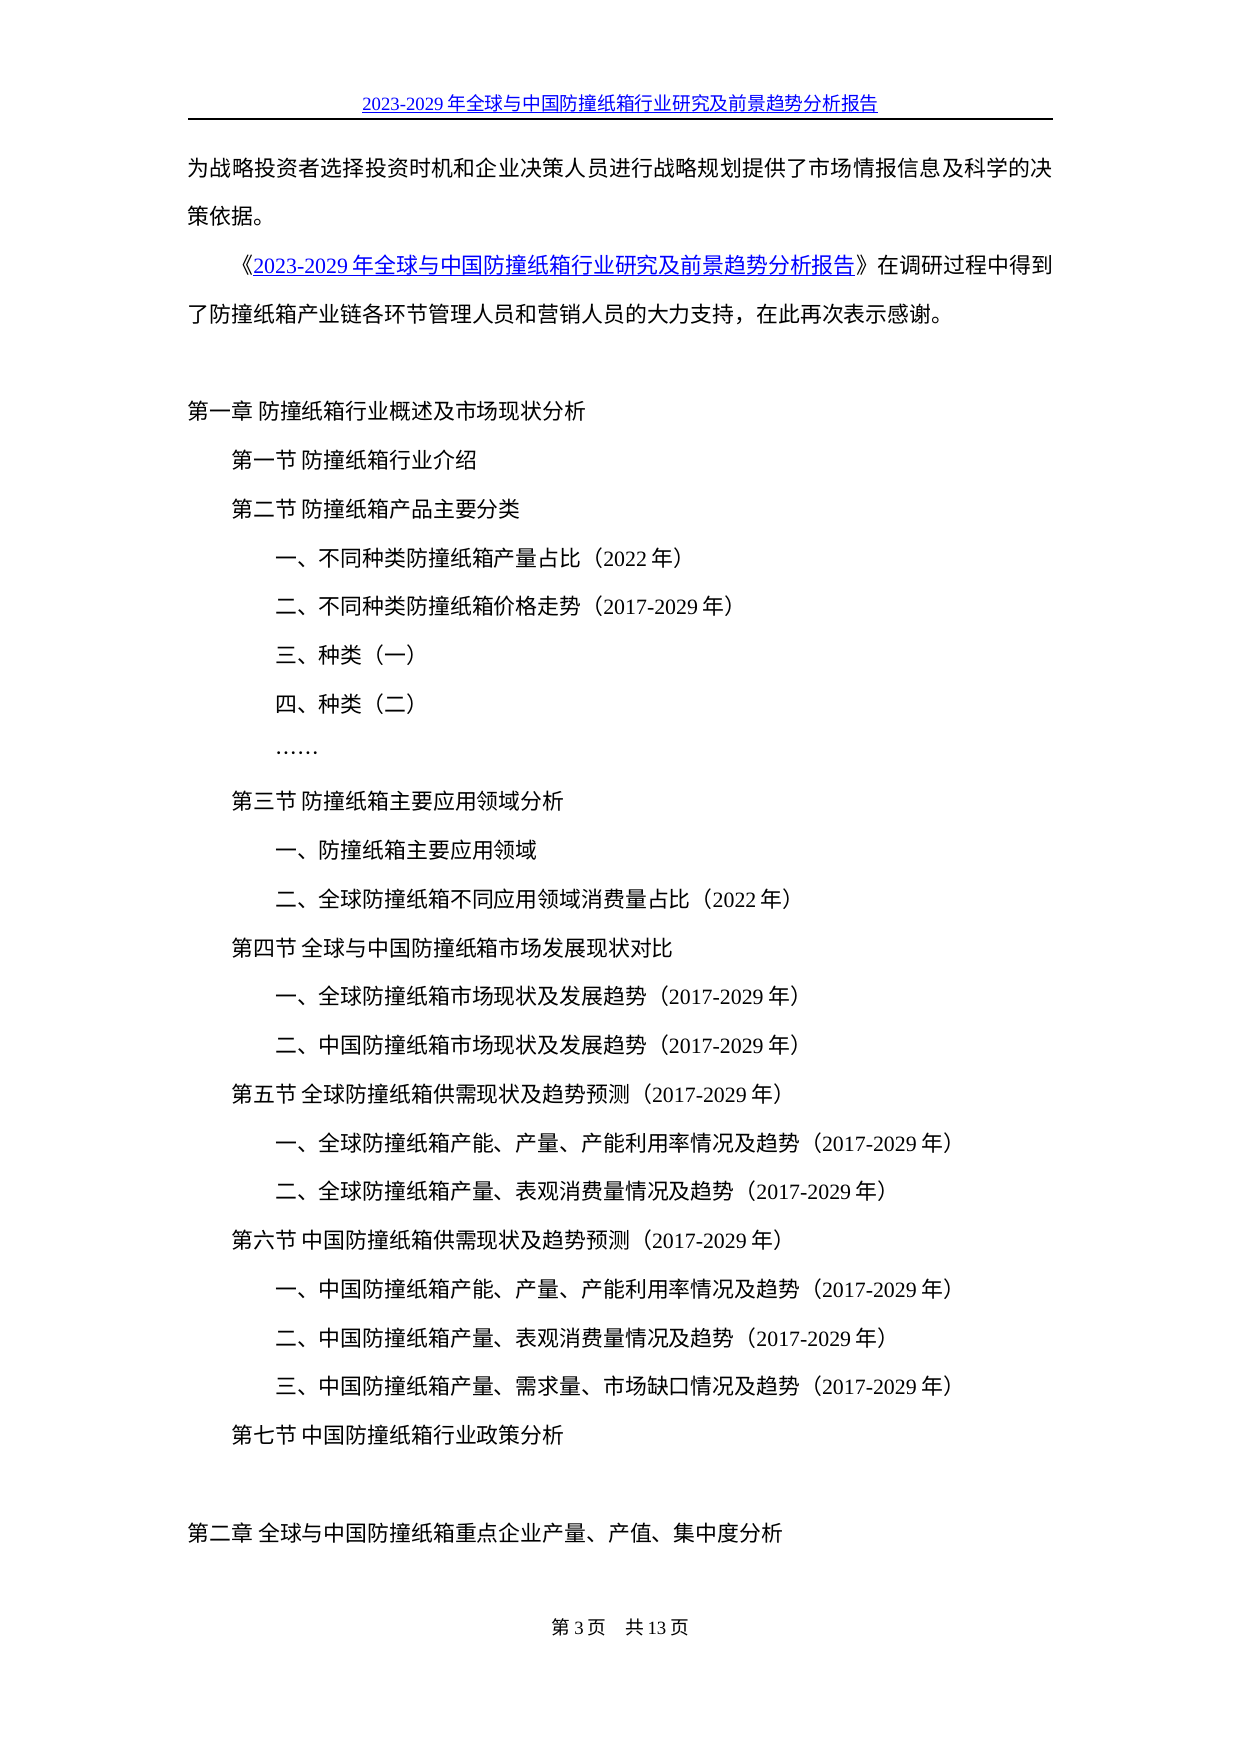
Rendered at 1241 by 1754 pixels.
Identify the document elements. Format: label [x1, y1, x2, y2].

text [187, 150, 1053, 1548]
